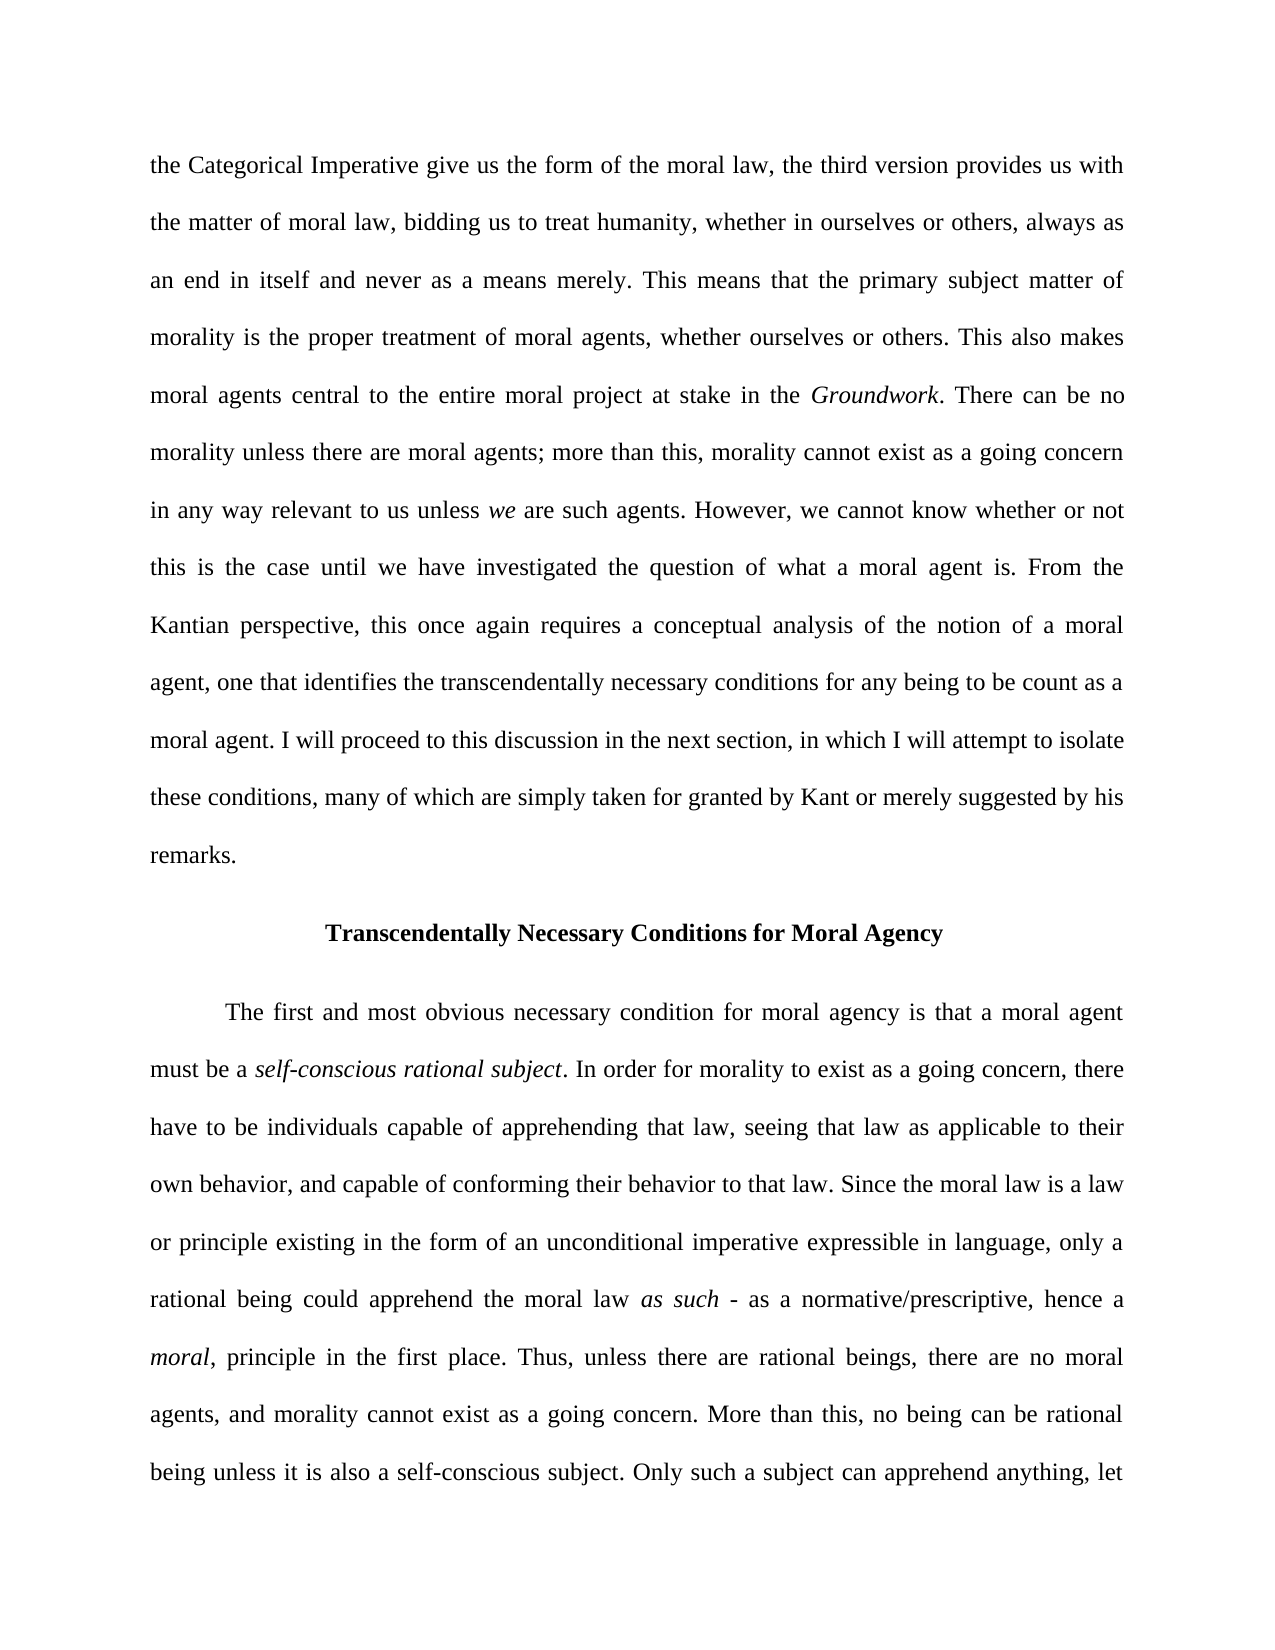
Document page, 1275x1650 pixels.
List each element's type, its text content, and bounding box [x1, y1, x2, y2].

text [150, 150, 1125, 869]
text Transcendentally Necessary Conditions for Moral Agency [150, 918, 1125, 947]
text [150, 997, 1125, 1485]
